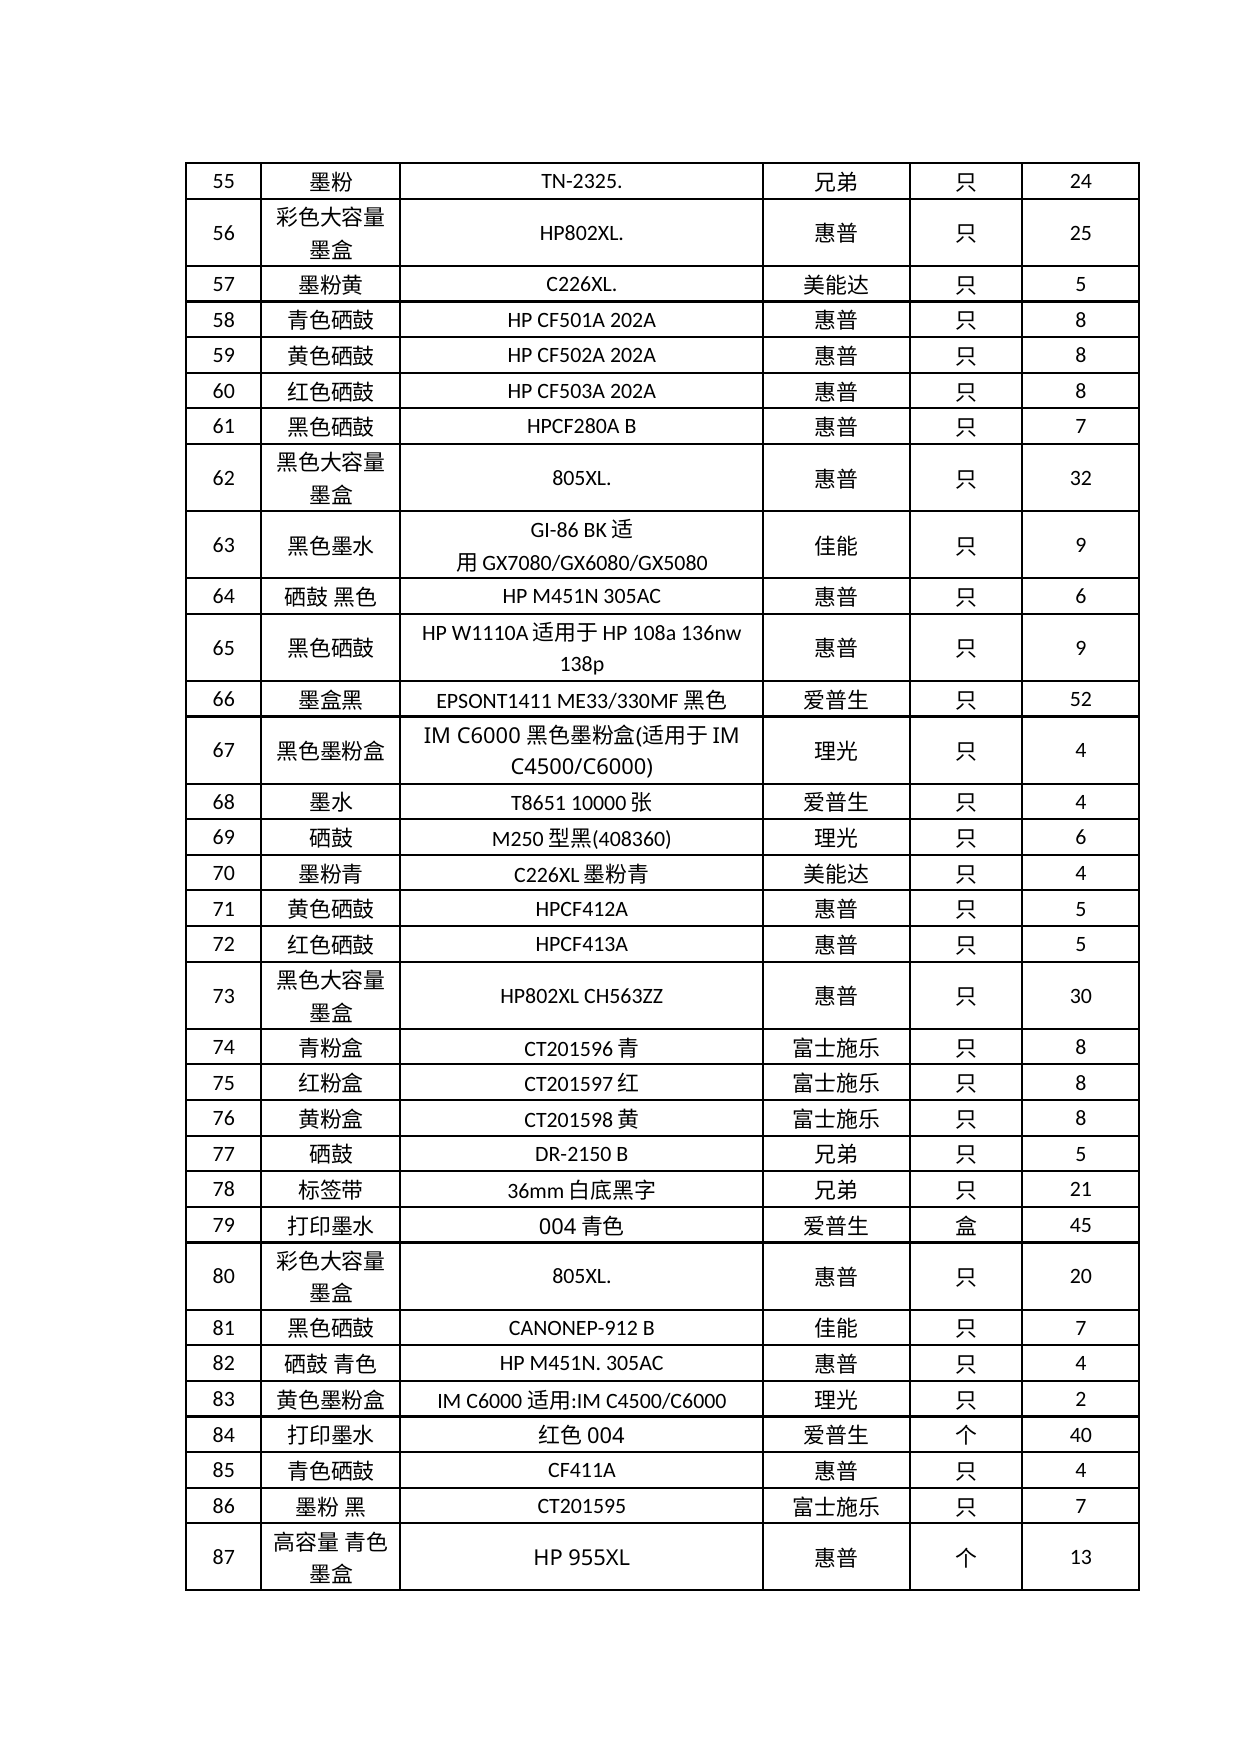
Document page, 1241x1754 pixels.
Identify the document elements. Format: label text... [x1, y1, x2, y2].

table_cell 只 [911, 891, 1021, 925]
table_cell 只 [911, 963, 1021, 1028]
table_cell 黑色硒鼓 [262, 409, 399, 443]
table_cell 墨盒黑 [262, 682, 399, 715]
table_cell 爱普生 [764, 1418, 909, 1451]
table_cell 8 [1023, 303, 1138, 336]
table_cell HP W1110A适用于HP 108a 136nw 138p [401, 615, 762, 680]
table_cell 82 [187, 1346, 260, 1380]
table_cell 惠普 [764, 409, 909, 443]
table_cell HPCF413A [401, 927, 762, 961]
table_cell 只 [911, 718, 1021, 782]
table_cell 墨粉青 [262, 856, 399, 889]
table_cell 黄色硒鼓 [262, 338, 399, 372]
table_cell HP CF502A 202A [401, 338, 762, 372]
table_cell 兄弟 [764, 1172, 909, 1206]
table_cell 只 [911, 1311, 1021, 1344]
table_cell 9 [1023, 615, 1138, 680]
table_cell 58 [187, 303, 260, 336]
table_cell 2 [1023, 1382, 1138, 1415]
table_cell 彩色大容量墨盒 [262, 200, 399, 265]
table_cell 惠普 [764, 1346, 909, 1380]
table_cell 彩色大容量墨盒 [262, 1244, 399, 1308]
table_cell 5 [1023, 891, 1138, 925]
table_cell 只 [911, 579, 1021, 613]
table_cell EPSONT1411 ME33/330MF 黑色 [401, 682, 762, 715]
table_cell 惠普 [764, 579, 909, 613]
table_cell 惠普 [764, 200, 909, 265]
table_cell 52 [1023, 682, 1138, 715]
table_cell 只 [911, 1137, 1021, 1170]
table_cell 只 [911, 1101, 1021, 1134]
table_cell CANONEP-912 B [401, 1311, 762, 1344]
table_cell 只 [911, 1244, 1021, 1308]
table_cell 7 [1023, 1311, 1138, 1344]
table_cell 标签带 [262, 1172, 399, 1206]
table_cell 25 [1023, 200, 1138, 265]
table_cell HP802XL CH563ZZ [401, 963, 762, 1028]
table_cell 青色硒鼓 [262, 1453, 399, 1487]
table_cell 打印墨水 [262, 1208, 399, 1241]
table_cell 4 [1023, 1453, 1138, 1487]
table_cell 硒鼓 青色 [262, 1346, 399, 1380]
table_cell 只 [911, 445, 1021, 510]
table_cell 佳能 [764, 1311, 909, 1344]
table_cell HP802XL. [401, 200, 762, 265]
table_cell 只 [911, 682, 1021, 715]
table_cell 4 [1023, 1346, 1138, 1380]
table_cell 硒鼓 [262, 1137, 399, 1170]
table_cell C226XL墨粉青 [401, 856, 762, 889]
table_cell 80 [187, 1244, 260, 1308]
table_cell 8 [1023, 1030, 1138, 1063]
table_cell 86 [187, 1489, 260, 1522]
table_cell 只 [911, 1453, 1021, 1487]
table_cell 硒鼓 [262, 820, 399, 854]
table_cell 75 [187, 1065, 260, 1099]
table_cell 76 [187, 1101, 260, 1134]
table_cell 只 [911, 303, 1021, 336]
table_cell IM C6000 黑色墨粉盒(适用于IM C4500/C6000) [401, 718, 762, 782]
table_cell 美能达 [764, 267, 909, 300]
table_cell CT201595 [401, 1489, 762, 1522]
table_cell 黑色硒鼓 [262, 615, 399, 680]
table_cell 惠普 [764, 891, 909, 925]
table_cell 71 [187, 891, 260, 925]
table_cell 惠普 [764, 615, 909, 680]
table_cell 只 [911, 374, 1021, 407]
table_cell 67 [187, 718, 260, 782]
table_cell 惠普 [764, 303, 909, 336]
table_cell 只 [911, 856, 1021, 889]
table_cell 9 [1023, 512, 1138, 577]
table_cell 63 [187, 512, 260, 577]
table_cell 红粉盒 [262, 1065, 399, 1099]
table_cell 理光 [764, 820, 909, 854]
table_cell 5 [1023, 1137, 1138, 1170]
table_cell 兄弟 [764, 164, 909, 198]
table_cell 只 [911, 820, 1021, 854]
table_cell HPCF412A [401, 891, 762, 925]
table_cell 73 [187, 963, 260, 1028]
table_cell 8 [1023, 338, 1138, 372]
table_cell 4 [1023, 785, 1138, 818]
table_cell 85 [187, 1453, 260, 1487]
table_cell 爱普生 [764, 785, 909, 818]
table_cell CF411A [401, 1453, 762, 1487]
table_cell 6 [1023, 579, 1138, 613]
table_cell 盒 [911, 1208, 1021, 1241]
table_cell 36mm白底黑字 [401, 1172, 762, 1206]
table_cell 79 [187, 1208, 260, 1241]
table_cell 45 [1023, 1208, 1138, 1241]
table_cell 只 [911, 200, 1021, 265]
table_cell 56 [187, 200, 260, 265]
table_cell 黑色墨粉盒 [262, 718, 399, 782]
table_cell HP M451N 305AC [401, 579, 762, 613]
table_cell 墨粉 黑 [262, 1489, 399, 1522]
table_cell 5 [1023, 927, 1138, 961]
table_cell 个 [911, 1524, 1021, 1589]
table_cell 24 [1023, 164, 1138, 198]
table_cell 只 [911, 1065, 1021, 1099]
table_cell 墨水 [262, 785, 399, 818]
table_cell 81 [187, 1311, 260, 1344]
table_cell 惠普 [764, 927, 909, 961]
table_cell 只 [911, 267, 1021, 300]
table_cell 只 [911, 927, 1021, 961]
table_cell 68 [187, 785, 260, 818]
table_cell 7 [1023, 409, 1138, 443]
table_cell 62 [187, 445, 260, 510]
table_cell 兄弟 [764, 1137, 909, 1170]
table_cell DR-2150 B [401, 1137, 762, 1170]
table_cell 65 [187, 615, 260, 680]
table_cell TN-2325. [401, 164, 762, 198]
table_cell M250型黑(408360) [401, 820, 762, 854]
table_cell 黑色硒鼓 [262, 1311, 399, 1344]
table_cell HP 955XL [401, 1524, 762, 1589]
table_cell HPCF280A B [401, 409, 762, 443]
table_cell CT201597红 [401, 1065, 762, 1099]
table_cell 红色004 [401, 1418, 762, 1451]
table_cell 黄色硒鼓 [262, 891, 399, 925]
table_cell 4 [1023, 856, 1138, 889]
table_cell 5 [1023, 267, 1138, 300]
table_cell 70 [187, 856, 260, 889]
table_cell 黑色墨水 [262, 512, 399, 577]
table_cell 69 [187, 820, 260, 854]
table_cell 只 [911, 1172, 1021, 1206]
table_cell 富士施乐 [764, 1030, 909, 1063]
table_cell T8651 10000张 [401, 785, 762, 818]
table_cell 黑色大容量墨盒 [262, 445, 399, 510]
table_cell 墨粉黄 [262, 267, 399, 300]
table_cell 83 [187, 1382, 260, 1415]
table_cell 8 [1023, 1101, 1138, 1134]
table_cell 87 [187, 1524, 260, 1589]
table_cell 只 [911, 615, 1021, 680]
table_cell 惠普 [764, 445, 909, 510]
table_cell 黄粉盒 [262, 1101, 399, 1134]
table_cell HP CF501A 202A [401, 303, 762, 336]
table_cell 惠普 [764, 338, 909, 372]
table_cell 青粉盒 [262, 1030, 399, 1063]
table_cell HP M451N. 305AC [401, 1346, 762, 1380]
table_cell 55 [187, 164, 260, 198]
table_cell 只 [911, 409, 1021, 443]
table_cell 61 [187, 409, 260, 443]
table_cell 8 [1023, 1065, 1138, 1099]
table_cell 32 [1023, 445, 1138, 510]
table_cell 4 [1023, 718, 1138, 782]
table_cell 硒鼓 黑色 [262, 579, 399, 613]
table_cell 只 [911, 512, 1021, 577]
table_cell 惠普 [764, 1244, 909, 1308]
table_cell 青色硒鼓 [262, 303, 399, 336]
table_cell 60 [187, 374, 260, 407]
table_cell 高容量 青色墨盒 [262, 1524, 399, 1589]
table_cell 理光 [764, 1382, 909, 1415]
table_cell 72 [187, 927, 260, 961]
table_cell 富士施乐 [764, 1065, 909, 1099]
table_cell 21 [1023, 1172, 1138, 1206]
table_cell CT201598黄 [401, 1101, 762, 1134]
table_cell 爱普生 [764, 682, 909, 715]
table_cell 红色硒鼓 [262, 374, 399, 407]
table_cell 惠普 [764, 1524, 909, 1589]
table_cell GI-86 BK适用GX7080/GX6080/GX5080 [401, 512, 762, 577]
table_cell 只 [911, 1030, 1021, 1063]
table_cell 惠普 [764, 374, 909, 407]
table_cell 墨粉 [262, 164, 399, 198]
table_cell 40 [1023, 1418, 1138, 1451]
table_cell CT201596青 [401, 1030, 762, 1063]
table_cell 84 [187, 1418, 260, 1451]
table_cell 只 [911, 785, 1021, 818]
table_cell 805XL. [401, 445, 762, 510]
table_cell 74 [187, 1030, 260, 1063]
table_cell 66 [187, 682, 260, 715]
table_cell 佳能 [764, 512, 909, 577]
table_cell 7 [1023, 1489, 1138, 1522]
table_cell 64 [187, 579, 260, 613]
table_cell 富士施乐 [764, 1101, 909, 1134]
table_cell 004青色 [401, 1208, 762, 1241]
table_cell 只 [911, 164, 1021, 198]
table_cell 8 [1023, 374, 1138, 407]
table_cell 惠普 [764, 963, 909, 1028]
table_cell 59 [187, 338, 260, 372]
table_cell 黑色大容量墨盒 [262, 963, 399, 1028]
table_cell 红色硒鼓 [262, 927, 399, 961]
table_cell 57 [187, 267, 260, 300]
table_cell 77 [187, 1137, 260, 1170]
table_cell 13 [1023, 1524, 1138, 1589]
table_cell C226XL. [401, 267, 762, 300]
table_cell 惠普 [764, 1453, 909, 1487]
table_cell IM C6000 适用:IM C4500/C6000 [401, 1382, 762, 1415]
table_cell 6 [1023, 820, 1138, 854]
table_cell 富士施乐 [764, 1489, 909, 1522]
table_cell 805XL. [401, 1244, 762, 1308]
table_cell 个 [911, 1418, 1021, 1451]
table_cell 打印墨水 [262, 1418, 399, 1451]
table_cell 理光 [764, 718, 909, 782]
table_cell 只 [911, 1346, 1021, 1380]
table_cell 黄色墨粉盒 [262, 1382, 399, 1415]
table_cell 78 [187, 1172, 260, 1206]
table_cell 美能达 [764, 856, 909, 889]
table_cell HP CF503A 202A [401, 374, 762, 407]
table_cell 30 [1023, 963, 1138, 1028]
table_cell 20 [1023, 1244, 1138, 1308]
table_cell 爱普生 [764, 1208, 909, 1241]
table_cell 只 [911, 1489, 1021, 1522]
table_cell 只 [911, 338, 1021, 372]
table_cell 只 [911, 1382, 1021, 1415]
